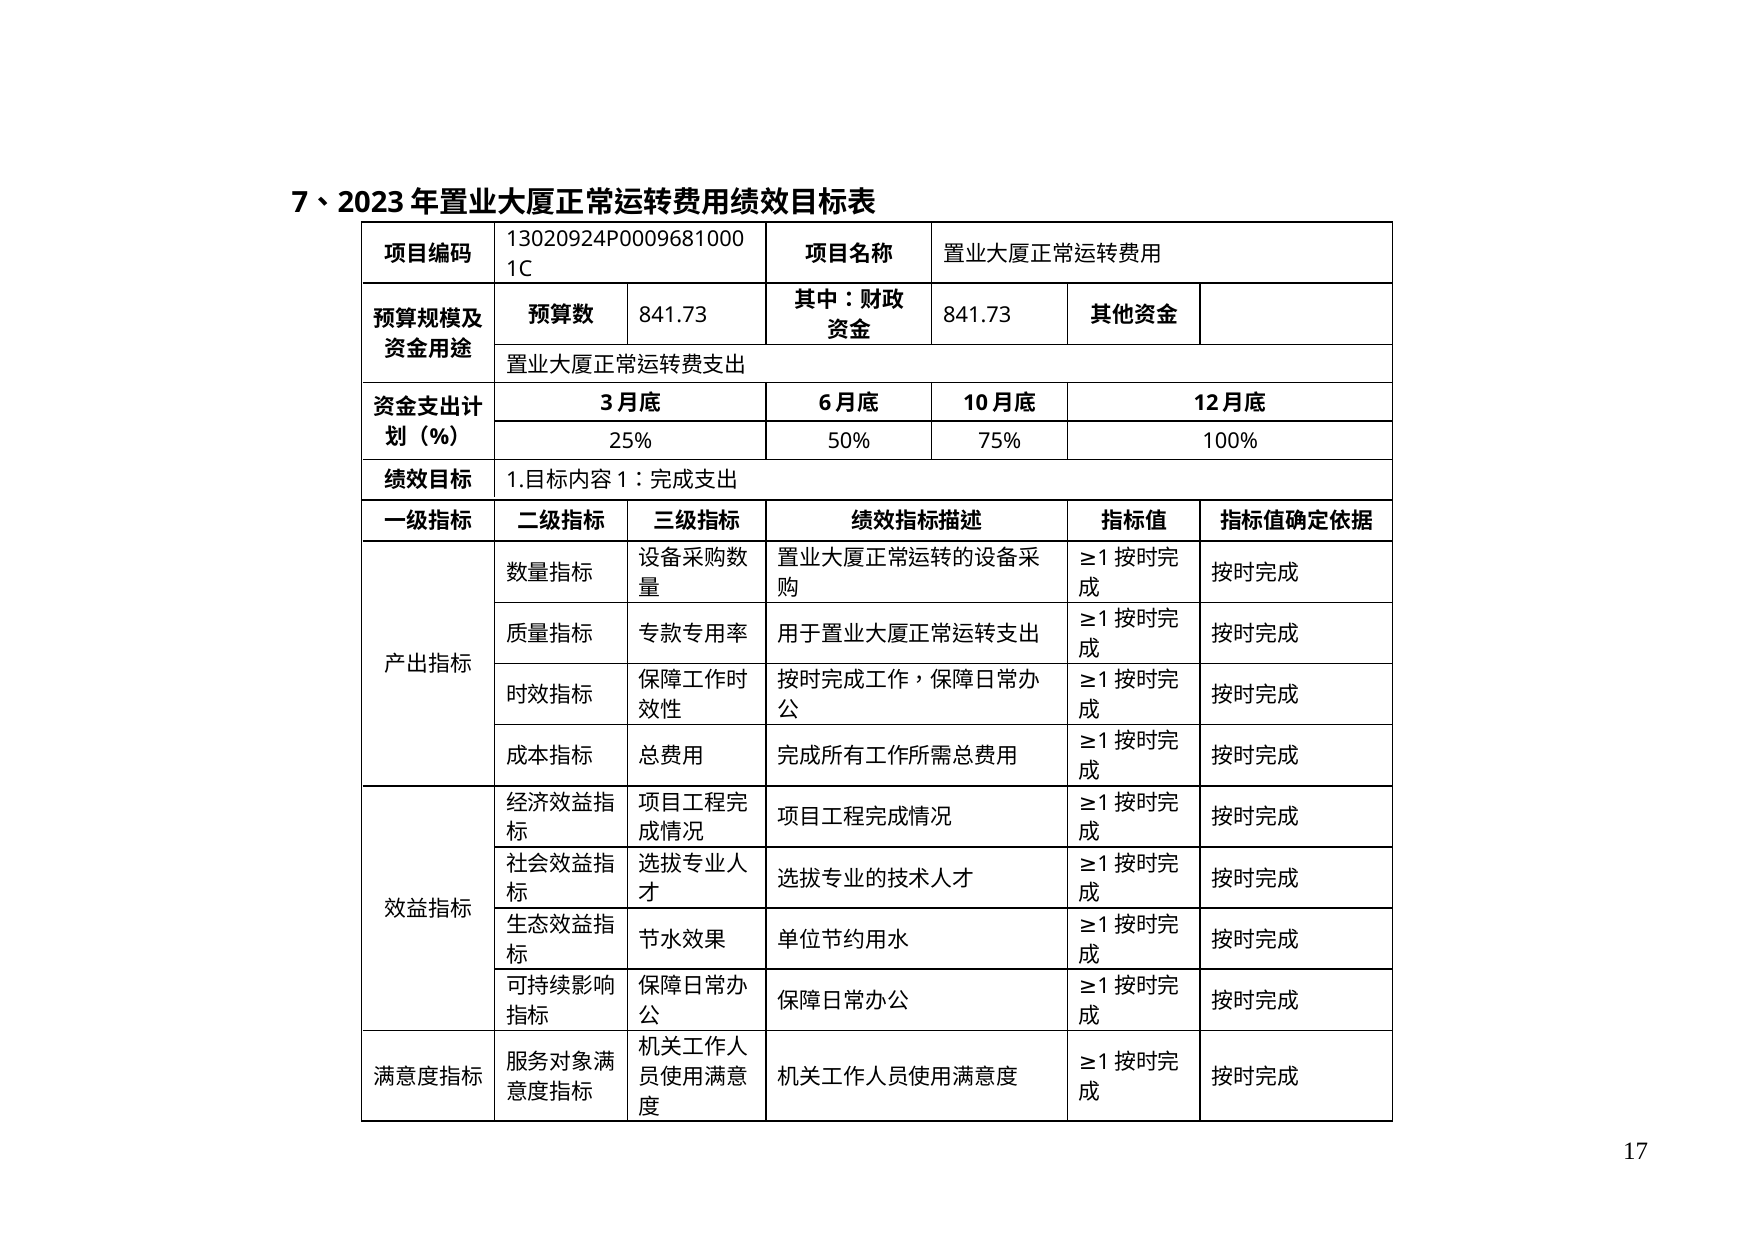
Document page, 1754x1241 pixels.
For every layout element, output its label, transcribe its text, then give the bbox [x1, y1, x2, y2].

table_cell 100% [1068, 422, 1392, 459]
table_cell 用于置业大厦正常运转支出 [767, 603, 1067, 663]
table_cell 可持续影响指标 [495, 970, 627, 1029]
table_cell 保障日常办公 [767, 970, 1067, 1029]
table_cell 置业大厦正常运转费支出 [495, 345, 1392, 382]
table_cell ≥1按时完成 [1068, 787, 1199, 846]
table_cell ≥1按时完成 [1068, 664, 1199, 724]
table_cell 单位节约用水 [767, 909, 1067, 968]
table_cell [1201, 284, 1392, 343]
table_header 绩效指标描述 [767, 501, 1067, 540]
table_cell 产出指标 [362, 541, 494, 785]
table_cell 12月底 [1068, 383, 1392, 420]
table_cell 效益指标 [362, 786, 494, 1029]
table_cell 6月底 [767, 383, 931, 420]
table_cell 置业大厦正常运转的设备采购 [767, 542, 1067, 601]
table_cell 预算数 [495, 284, 627, 343]
table_header 项目名称 [767, 223, 931, 282]
table_header 13020924P00096810001C [495, 223, 765, 282]
table_cell 保障工作时效性 [628, 664, 765, 724]
table_cell ≥1按时完成 [1068, 725, 1199, 785]
table_cell 1.目标内容1：完成支出 [495, 460, 1392, 497]
table_cell 绩效目标 [362, 460, 494, 497]
table_cell 质量指标 [495, 603, 627, 663]
table_cell 选拔专业的技术人才 [767, 848, 1067, 907]
table_cell ≥1按时完成 [1068, 909, 1199, 968]
table_cell 经济效益指标 [495, 787, 627, 846]
table_cell 按时完成 [1201, 787, 1392, 846]
table_cell 数量指标 [495, 542, 627, 601]
table_cell 按时完成工作，保障日常办公 [767, 664, 1067, 724]
table_cell 841.73 [932, 284, 1067, 343]
table_cell 25% [495, 422, 765, 459]
table_cell 按时完成 [1201, 848, 1392, 907]
table_cell 3月底 [495, 383, 765, 420]
table_header 项目编码 [362, 223, 494, 282]
table_cell 其他资金 [1068, 284, 1199, 343]
table_cell 按时完成 [1201, 542, 1392, 601]
text 7、2023年置业大厦正常运转费用绩效目标表 [106, 181, 1648, 221]
table_cell 成本指标 [495, 725, 627, 785]
table_cell 总费用 [628, 725, 765, 785]
table_header 一级指标 [362, 501, 494, 540]
table_cell 50% [767, 422, 931, 459]
table_cell 保障日常办公 [628, 970, 765, 1029]
table_header 指标值 [1068, 501, 1199, 540]
table_cell 资金支出计划（%） [362, 383, 494, 459]
table_cell 节水效果 [628, 909, 765, 968]
table_cell 机关工作人员使用满意度 [628, 1031, 765, 1120]
table_cell 社会效益指标 [495, 848, 627, 907]
table_cell 满意度指标 [362, 1031, 494, 1120]
table_cell ≥1按时完成 [1068, 603, 1199, 663]
table_cell 服务对象满意度指标 [495, 1031, 627, 1120]
table_header 指标值确定依据 [1201, 501, 1392, 540]
table_cell 机关工作人员使用满意度 [767, 1031, 1067, 1120]
table_cell 按时完成 [1201, 725, 1392, 785]
table_cell 按时完成 [1201, 909, 1392, 968]
table_header 置业大厦正常运转费用 [932, 223, 1392, 282]
table_cell 时效指标 [495, 664, 627, 724]
table_cell 预算规模及资金用途 [362, 283, 494, 382]
table_cell 项目工程完成情况 [628, 787, 765, 846]
table_cell 按时完成 [1201, 603, 1392, 663]
table_cell ≥1按时完成 [1068, 542, 1199, 601]
table_cell 项目工程完成情况 [767, 787, 1067, 846]
table_cell ≥1按时完成 [1068, 848, 1199, 907]
table_cell 设备采购数量 [628, 542, 765, 601]
table_cell 按时完成 [1201, 970, 1392, 1029]
table_cell ≥1按时完成 [1068, 1031, 1199, 1120]
table_header 二级指标 [495, 501, 627, 540]
table_cell 生态效益指标 [495, 909, 627, 968]
table_cell 841.73 [628, 284, 765, 343]
table_cell 其中：财政 资金 [767, 284, 931, 343]
table_cell 10月底 [932, 383, 1067, 420]
table_cell 按时完成 [1201, 1031, 1392, 1120]
table_cell 75% [932, 422, 1067, 459]
table_cell 选拔专业人才 [628, 848, 765, 907]
table_cell 按时完成 [1201, 664, 1392, 724]
table_header 三级指标 [628, 501, 765, 540]
table_cell 完成所有工作所需总费用 [767, 725, 1067, 785]
table_cell 专款专用率 [628, 603, 765, 663]
table_cell ≥1按时完成 [1068, 970, 1199, 1029]
